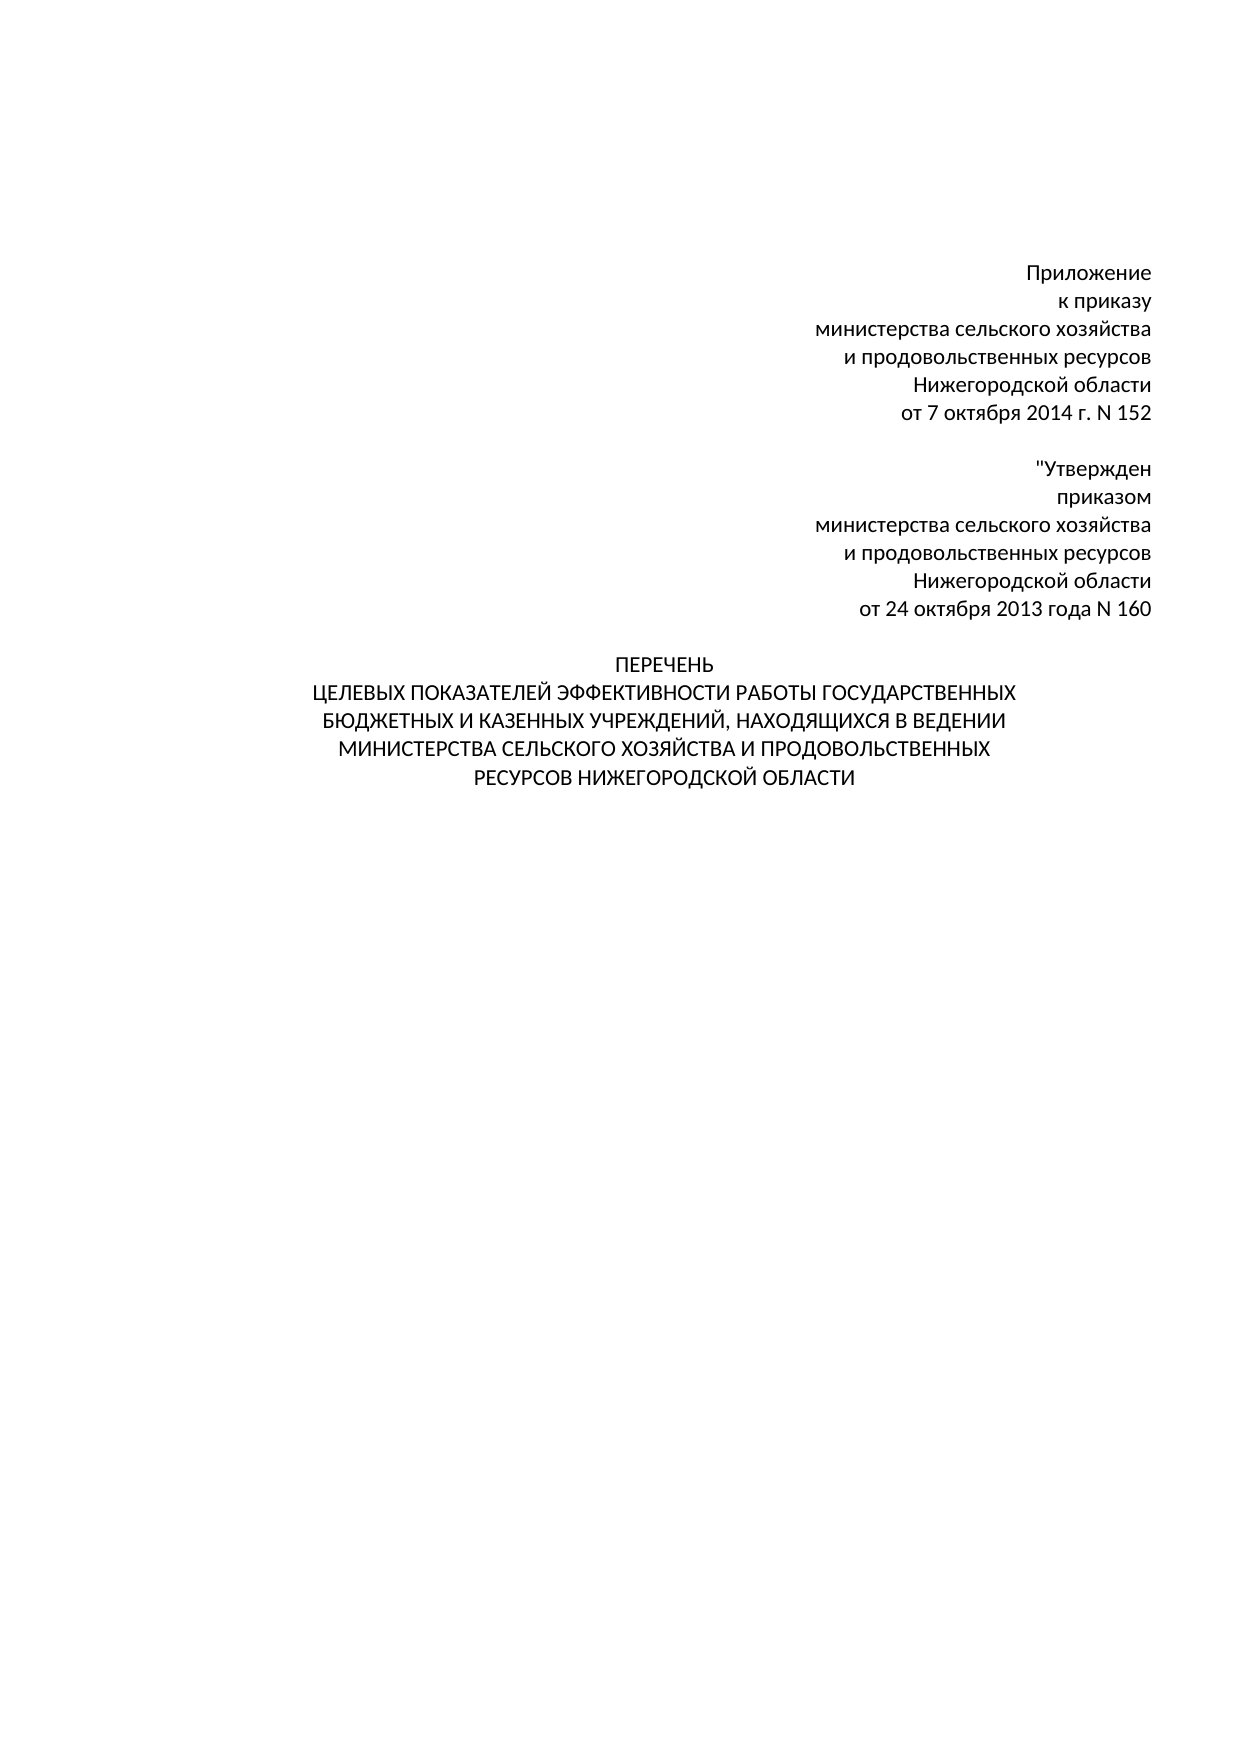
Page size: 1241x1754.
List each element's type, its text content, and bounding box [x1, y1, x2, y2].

text от 7 октября 2014 г. N 152 [177, 398, 1152, 426]
text министерства сельского хозяйства [177, 314, 1152, 342]
text МИНИСТЕРСТВА СЕЛЬСКОГО ХОЗЯЙСТВА И ПРОДОВОЛЬСТВЕННЫХ [177, 734, 1152, 763]
text от 24 октября 2013 года N 160 [177, 594, 1152, 622]
text "Утвержден [177, 454, 1152, 482]
text приказом [177, 482, 1152, 510]
text Нижегородской области [177, 566, 1152, 594]
text ЦЕЛЕВЫХ ПОКАЗАТЕЛЕЙ ЭФФЕКТИВНОСТИ РАБОТЫ ГОСУДАРСТВЕННЫХ [177, 678, 1152, 707]
text Приложение [177, 258, 1152, 286]
text Нижегородской области [177, 370, 1152, 398]
text ПЕРЕЧЕНЬ [177, 651, 1152, 678]
text БЮДЖЕТНЫХ И КАЗЕННЫХ УЧРЕЖДЕНИЙ, НАХОДЯЩИХСЯ В ВЕДЕНИИ [177, 707, 1152, 734]
text и продовольственных ресурсов [177, 342, 1152, 370]
text и продовольственных ресурсов [177, 538, 1152, 566]
text министерства сельского хозяйства [177, 510, 1152, 538]
text к приказу [177, 286, 1152, 314]
text РЕСУРСОВ НИЖЕГОРОДСКОЙ ОБЛАСТИ [177, 763, 1152, 791]
